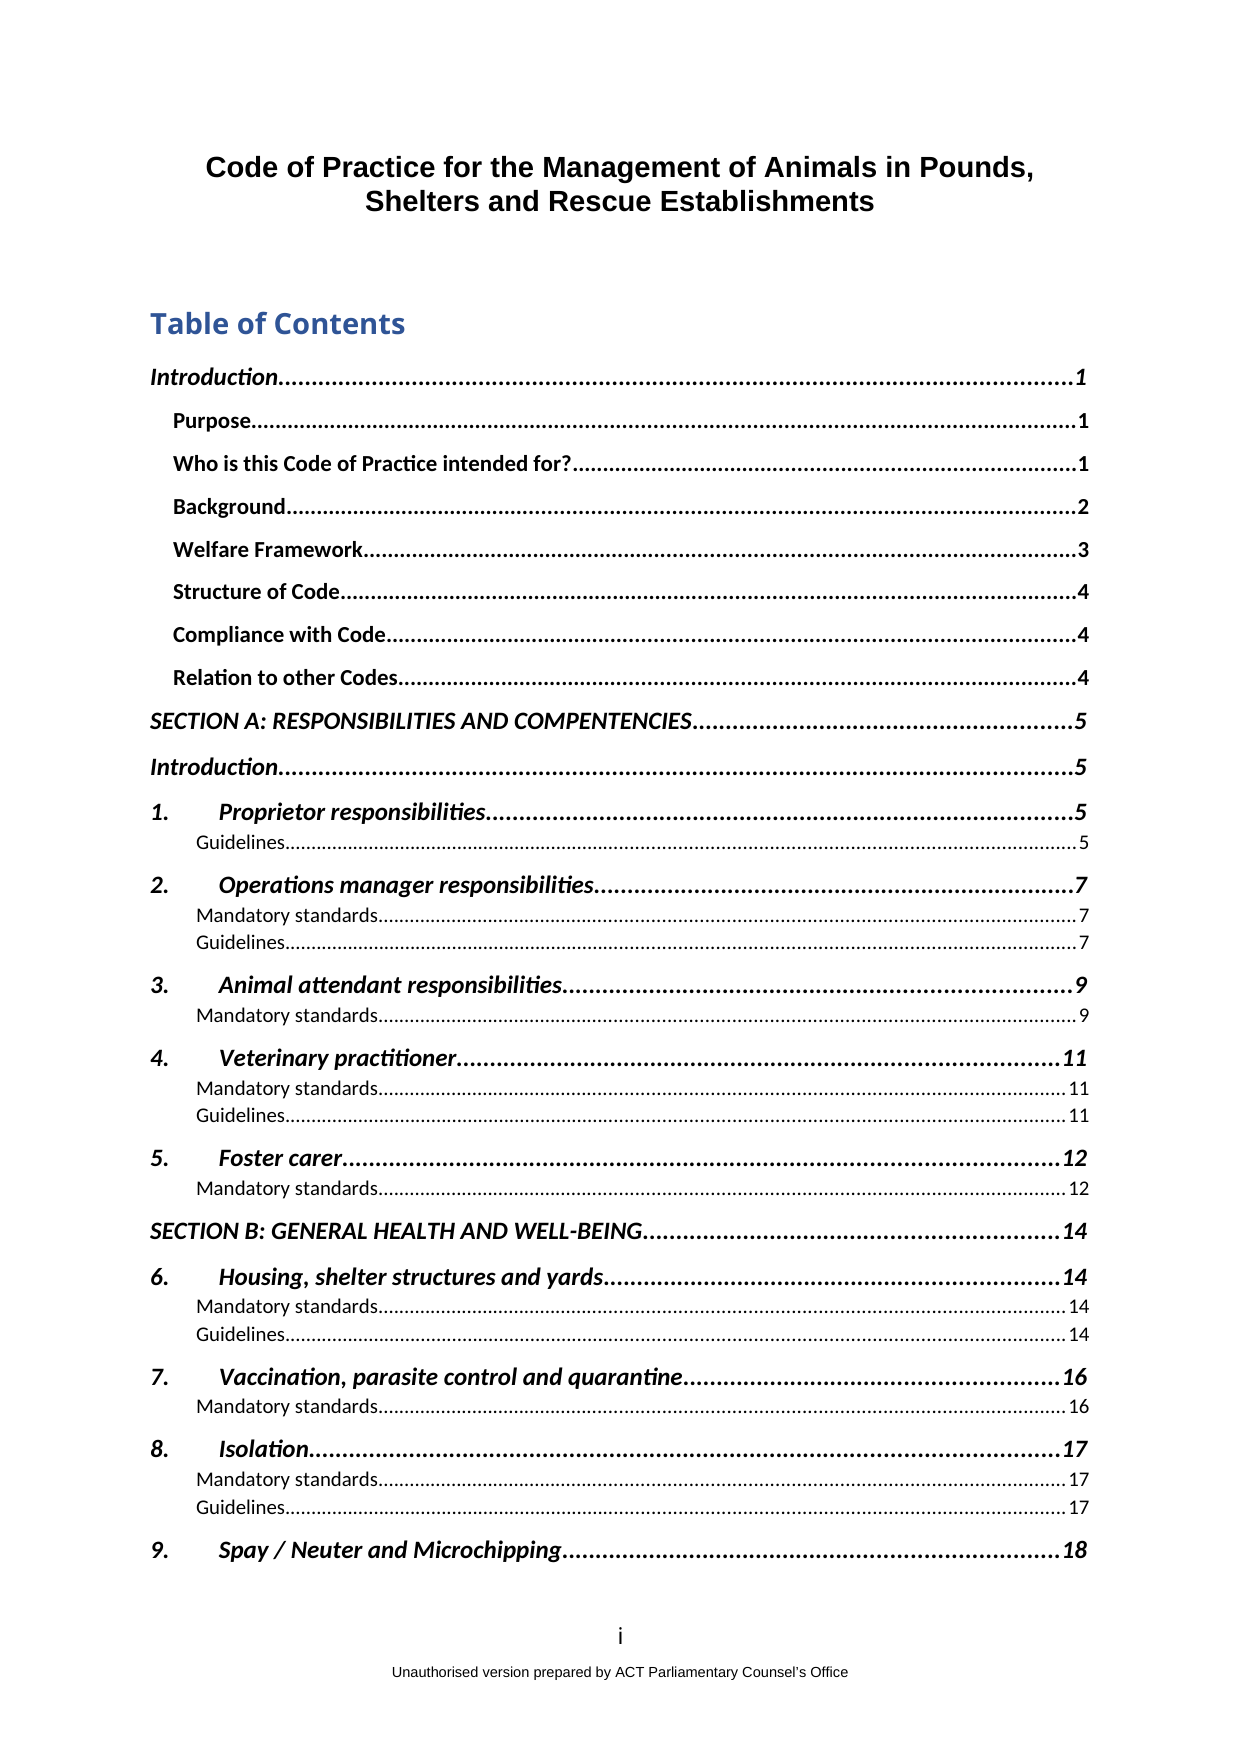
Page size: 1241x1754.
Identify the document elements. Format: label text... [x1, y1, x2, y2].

text Code of Practice for the Management of Animals in Pounds, Shelters and Rescue Establishments [150, 150, 1090, 217]
